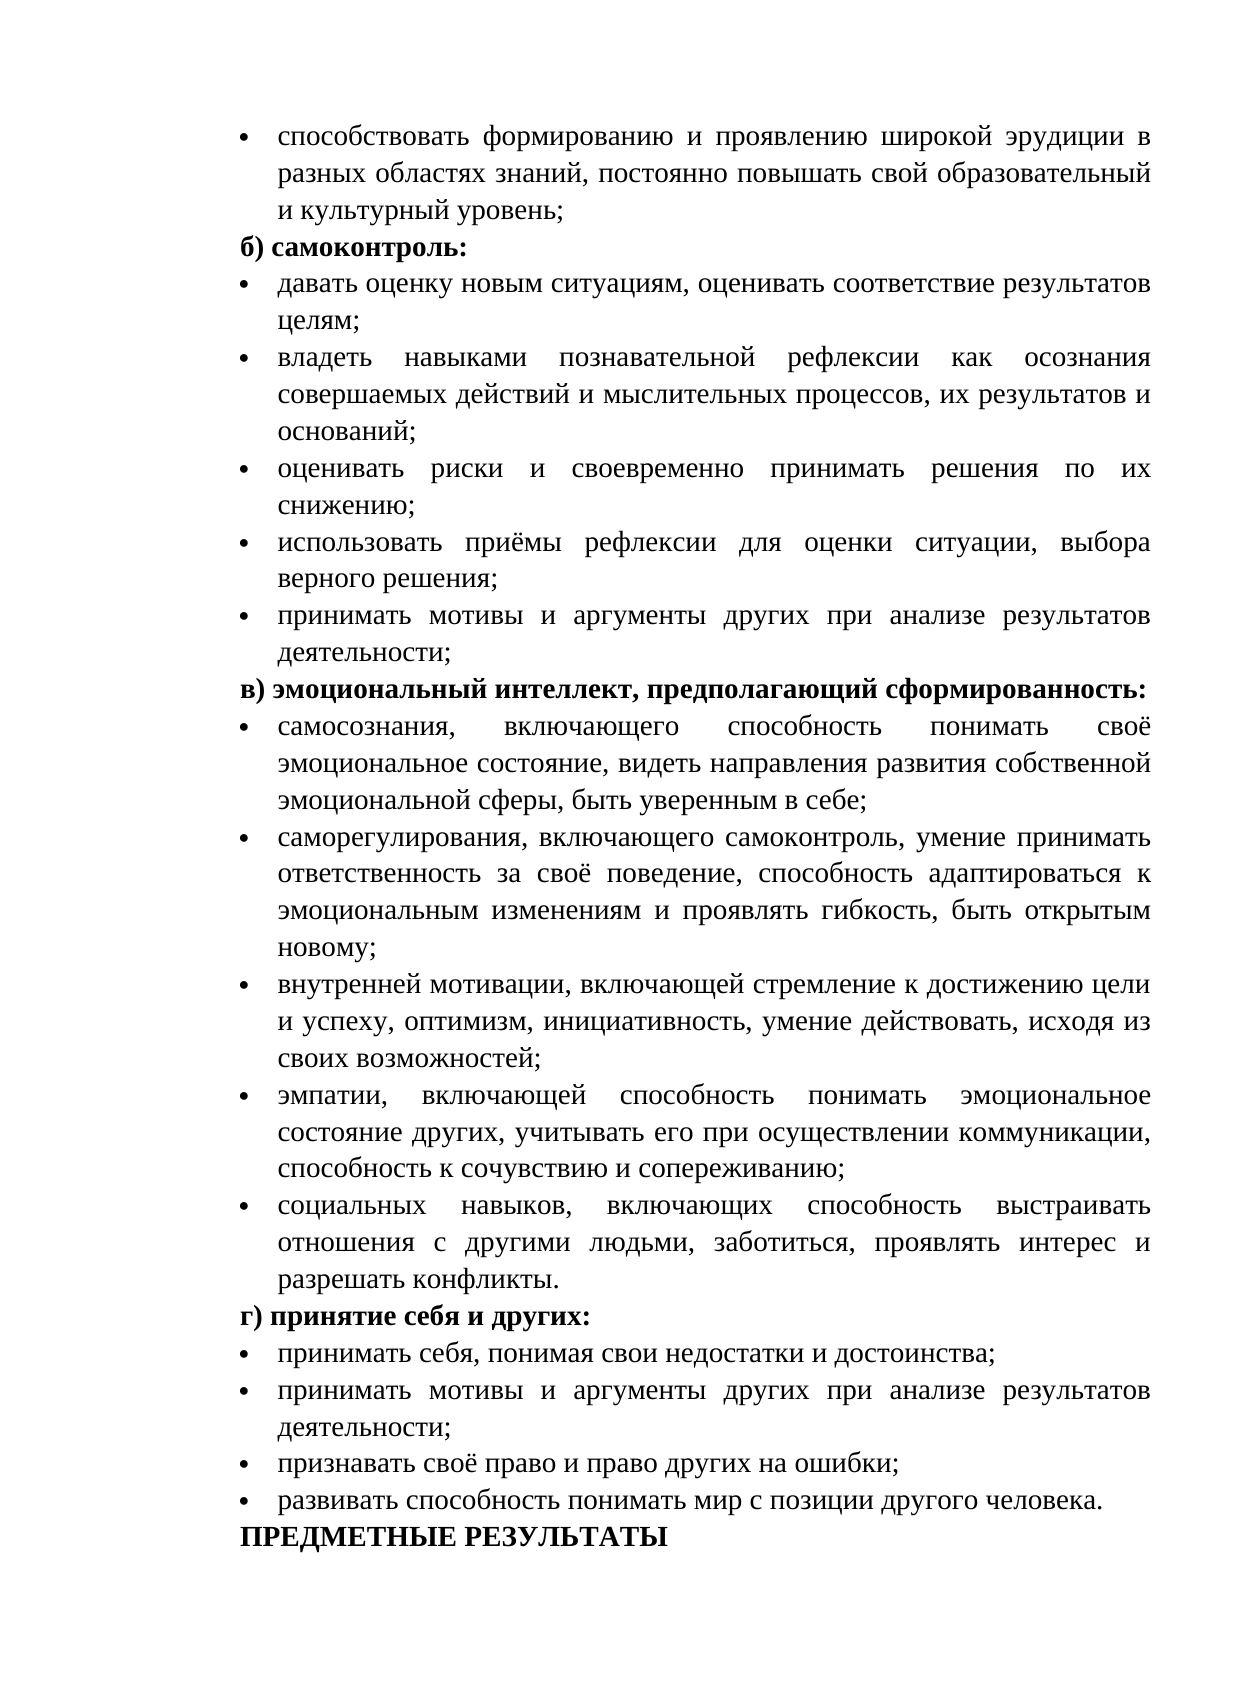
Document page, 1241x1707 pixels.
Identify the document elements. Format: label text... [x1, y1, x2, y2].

list оценивать риски и своевременно принимать решения по их снижению; [240, 450, 1152, 520]
list саморегулирования, включающего самоконтроль, умение принимать ответственность за своё поведение, способность адаптироваться к эмоциональным изменениям и проявлять гибкость, быть открытым новому; [240, 819, 1152, 963]
list социальных навыков, включающих способность выстраивать отношения с другими людьми, заботиться, проявлять интерес и разрешать конфликты. [240, 1187, 1152, 1295]
list принимать мотивы и аргументы других при анализе результатов деятельности; [240, 1372, 1152, 1442]
list признавать своё право и право других на ошибки; [240, 1446, 1152, 1479]
list самосознания, включающего способность понимать своё эмоциональное состояние, видеть направления развития собственной эмоциональной сферы, быть уверенным в себе; [240, 708, 1152, 815]
list внутренней мотивации, включающей стремление к достижению цели и успеху, оптимизм, инициативность, умение действовать, исходя из своих возможностей; [240, 966, 1152, 1073]
text б) самоконтроль: [177, 229, 1152, 262]
list эмпатии, включающей способность понимать эмоциональное состояние других, учитывать его при осуществлении коммуникации, способность к сочувствию и сопереживанию; [240, 1077, 1152, 1184]
text ПРЕДМЕТНЫЕ РЕЗУЛЬТАТЫ [177, 1519, 1152, 1553]
list владеть навыками познавательной рефлексии как осознания совершаемых действий и мыслительных процессов, их результатов и оснований; [240, 339, 1152, 447]
text в) эмоциональный интеллект, предполагающий сформированность: [177, 671, 1152, 705]
list способствовать формированию и проявлению широкой эрудиции в разных областях знаний, постоянно повышать свой образовательный и культурный уровень; [240, 118, 1152, 225]
list принимать мотивы и аргументы других при анализе результатов деятельности; [240, 597, 1152, 668]
list развивать способность понимать мир с позиции другого человека. [240, 1482, 1152, 1516]
list давать оценку новым ситуациям, оценивать соответствие результатов целям; [240, 266, 1152, 336]
text г) принятие себя и других: [177, 1298, 1152, 1332]
list принимать себя, понимая свои недостатки и достоинства; [240, 1335, 1152, 1368]
list использовать приёмы рефлексии для оценки ситуации, выбора верного решения; [240, 524, 1152, 594]
